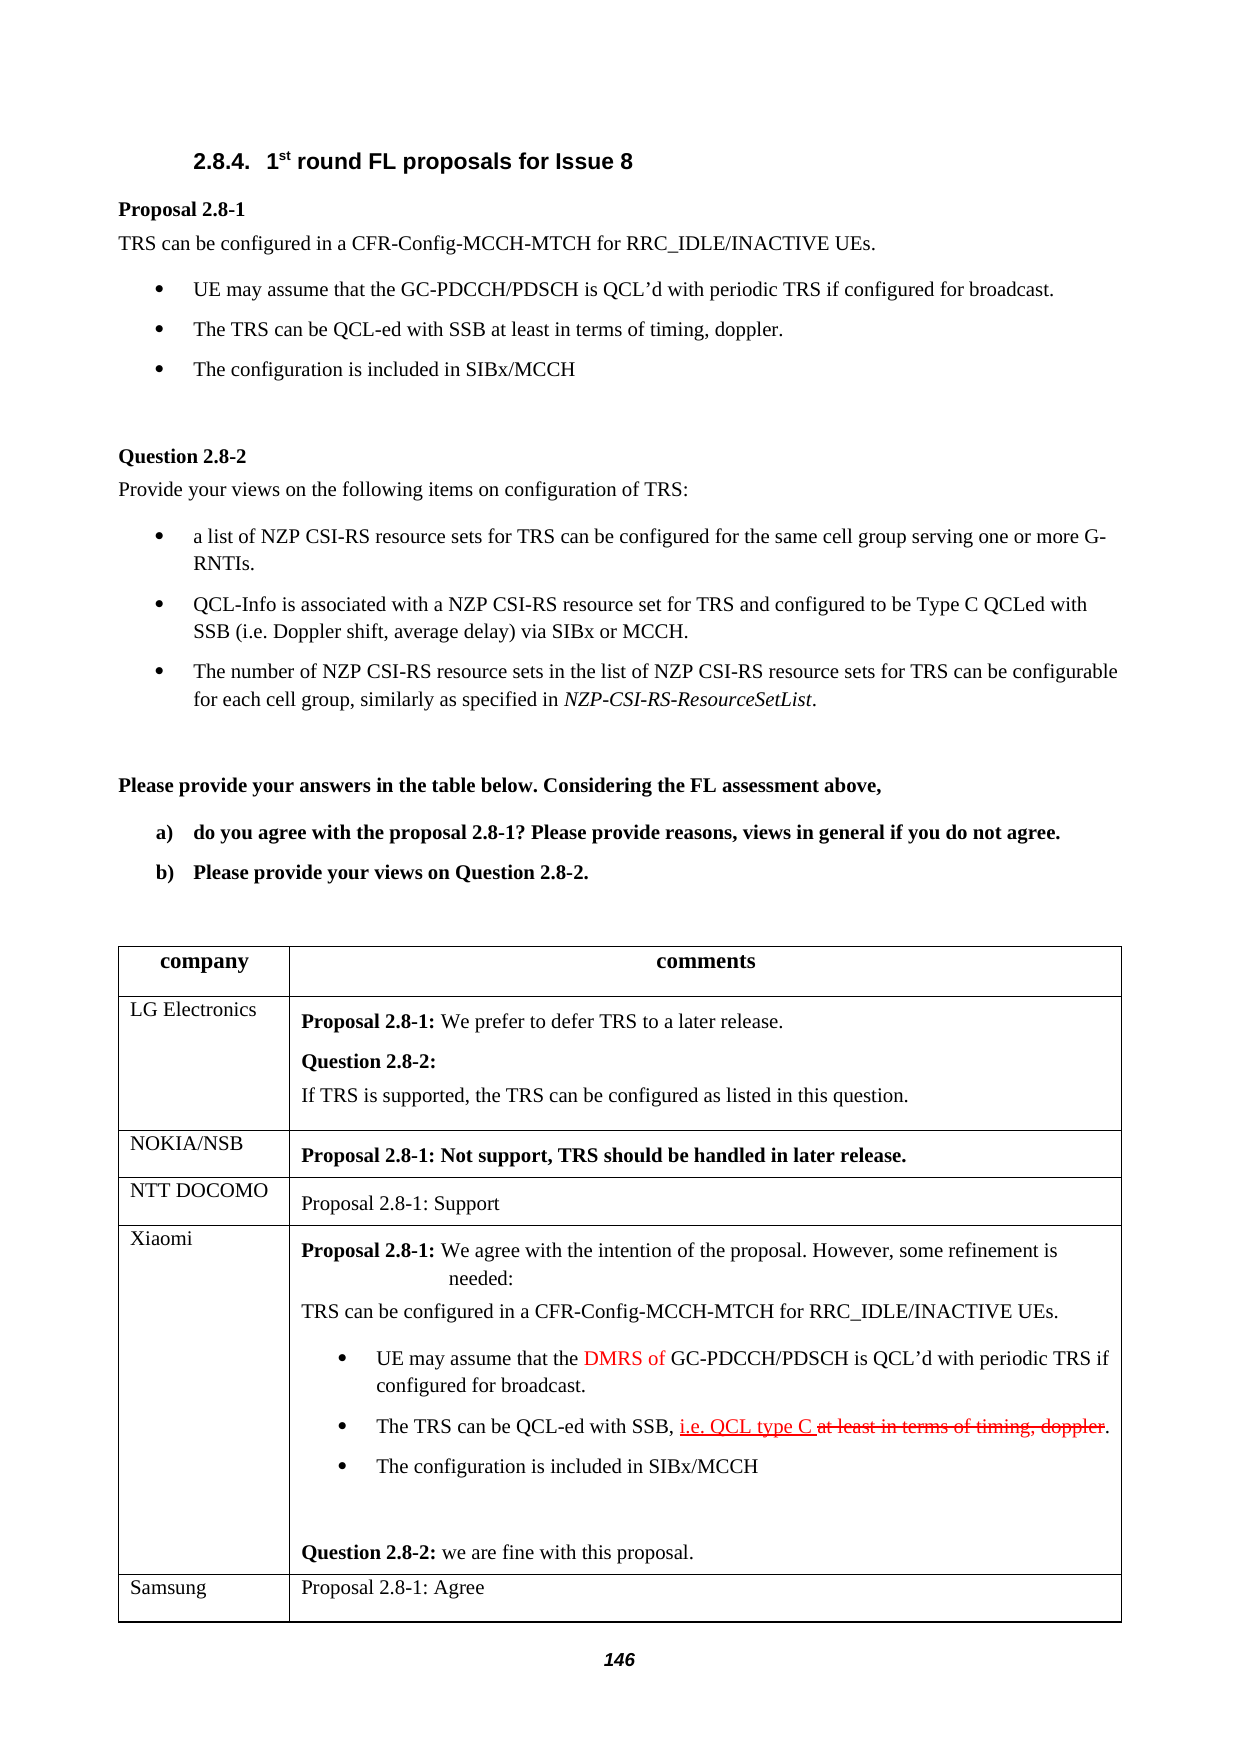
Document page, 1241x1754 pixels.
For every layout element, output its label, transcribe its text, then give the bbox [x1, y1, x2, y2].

list The number of NZP CSI-RS resource sets in the list of NZP CSI-RS resource sets for TRS can be configurable for each cell group, similarly as specified in NZP-CSI-RS-ResourceSetList. [156, 659, 1122, 711]
subtitle Question 2.8-2 [118, 443, 1122, 468]
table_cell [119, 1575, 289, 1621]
list Please provide your views on Question 2.8-2. [156, 860, 1122, 884]
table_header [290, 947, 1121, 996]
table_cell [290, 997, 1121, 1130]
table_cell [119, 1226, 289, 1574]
text Provide your views on the following items on configuration of TRS: [118, 477, 1122, 501]
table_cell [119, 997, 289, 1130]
subtitle 1st round FL proposals for Issue 8 [193, 148, 1122, 174]
list The TRS can be QCL-ed with SSB at least in terms of timing, doppler. [156, 317, 1122, 341]
subtitle Proposal 2.8-1 [118, 197, 1122, 221]
list do you agree with the proposal 2.8-1? Please provide reasons, views in general if you do not agree. [156, 819, 1122, 844]
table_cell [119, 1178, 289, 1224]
text TRS can be configured in a CFR-Config-MCCH-MTCH for RRC_IDLE/INACTIVE UEs. [118, 231, 1122, 254]
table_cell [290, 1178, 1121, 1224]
list a list of NZP CSI-RS resource sets for TRS can be configured for the same cell group serving one or more G-RNTIs. [156, 524, 1122, 575]
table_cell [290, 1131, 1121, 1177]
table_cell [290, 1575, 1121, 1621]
text Please provide your answers in the table below. Considering the FL assessment above, [118, 773, 1122, 797]
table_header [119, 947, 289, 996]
list The configuration is included in SIBx/MCCH [156, 357, 1122, 381]
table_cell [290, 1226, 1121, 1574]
list QCL-Info is associated with a NZP CSI-RS resource set for TRS and configured to be Type C QCLed with SSB (i.e. Doppler shift, average delay) via SIBx or MCCH. [156, 591, 1122, 643]
list UE may assume that the GC-PDCCH/PDSCH is QCL’d with periodic TRS if configured for broadcast. [156, 277, 1122, 301]
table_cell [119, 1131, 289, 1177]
